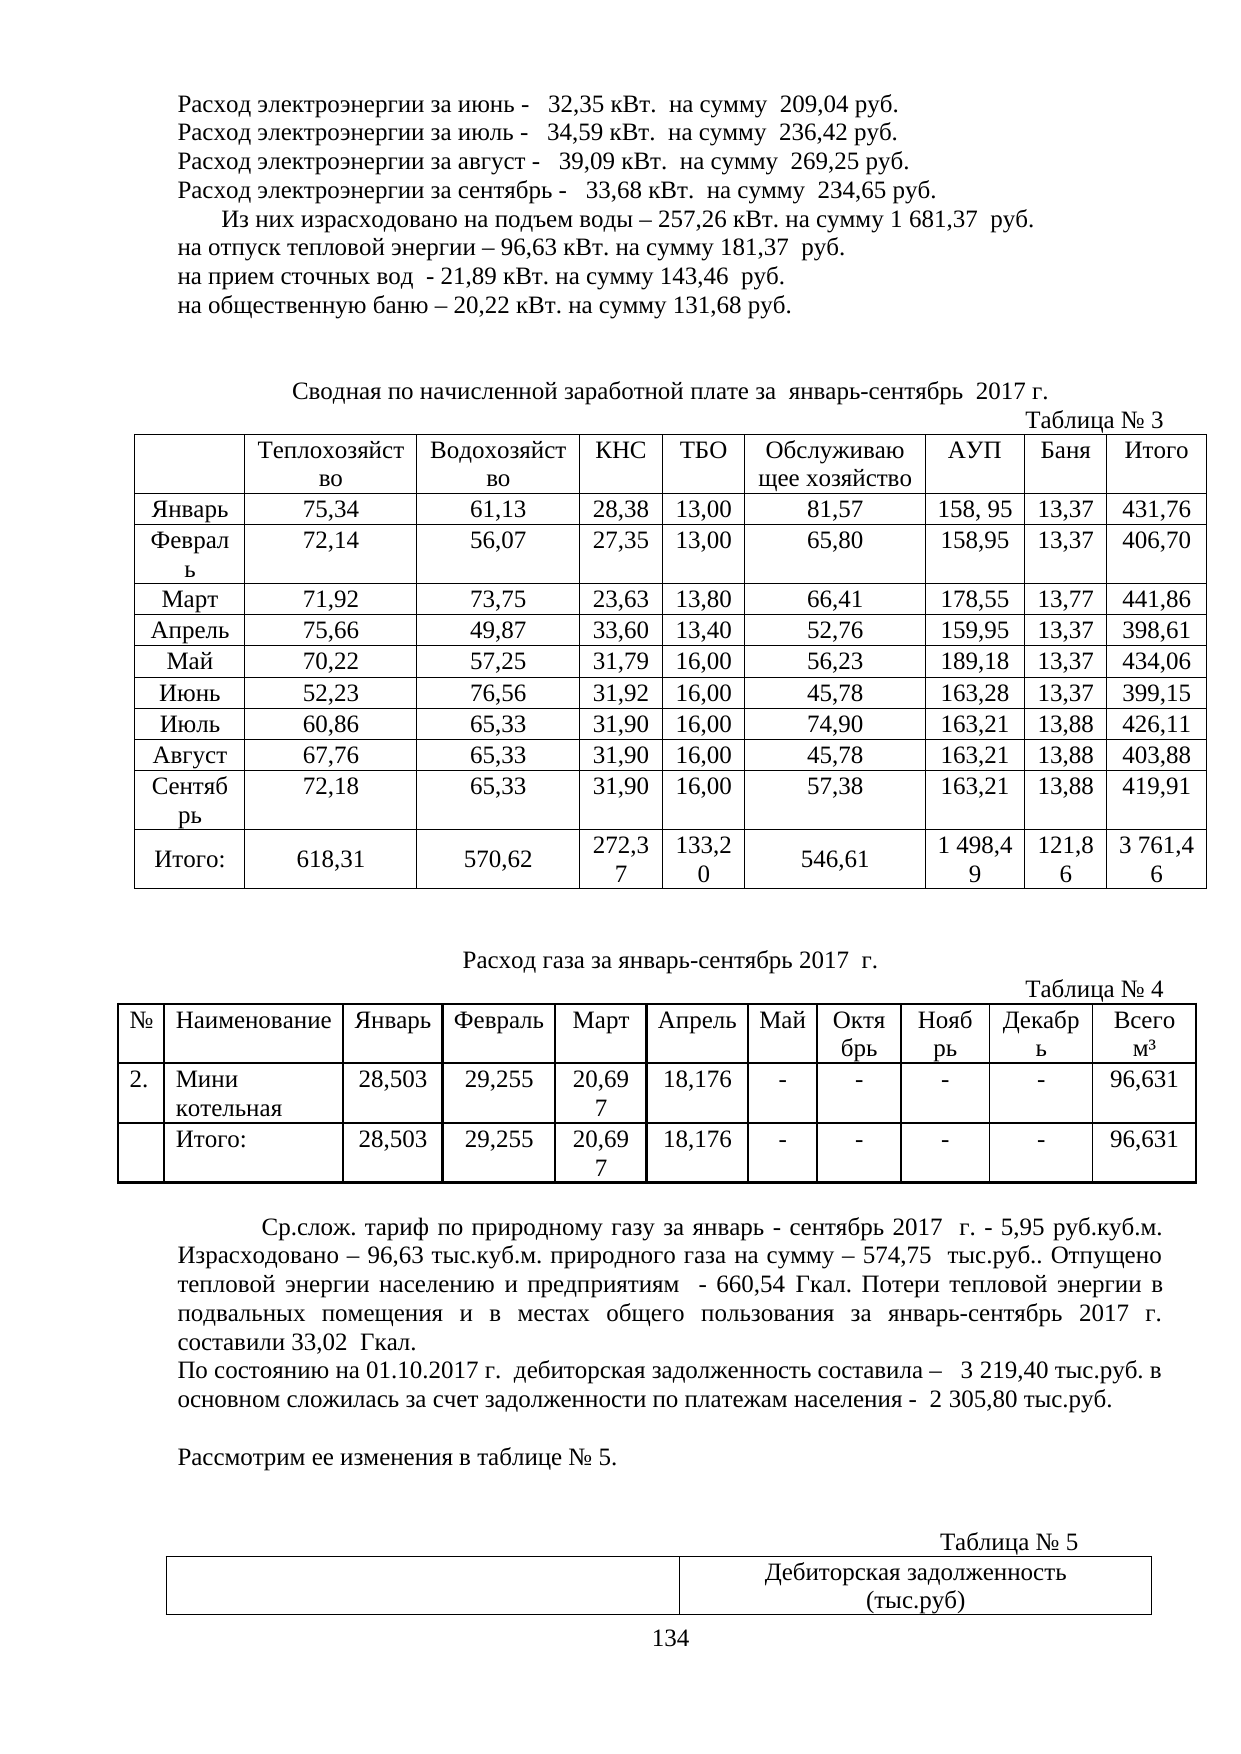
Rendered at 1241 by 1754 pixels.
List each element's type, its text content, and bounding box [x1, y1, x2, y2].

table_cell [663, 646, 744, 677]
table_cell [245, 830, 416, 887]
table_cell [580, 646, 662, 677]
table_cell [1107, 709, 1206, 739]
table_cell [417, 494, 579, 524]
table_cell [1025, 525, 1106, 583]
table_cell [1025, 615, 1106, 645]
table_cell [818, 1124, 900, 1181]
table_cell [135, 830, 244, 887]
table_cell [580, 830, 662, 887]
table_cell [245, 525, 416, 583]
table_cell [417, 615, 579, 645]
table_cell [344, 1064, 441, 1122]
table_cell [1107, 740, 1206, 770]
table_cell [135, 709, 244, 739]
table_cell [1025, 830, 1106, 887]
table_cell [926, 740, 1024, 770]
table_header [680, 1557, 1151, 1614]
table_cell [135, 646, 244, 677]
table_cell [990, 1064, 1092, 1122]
text Расход электроэнергии за июнь - 32,35 кВт. на сумму 209,04 руб. [177, 89, 1163, 117]
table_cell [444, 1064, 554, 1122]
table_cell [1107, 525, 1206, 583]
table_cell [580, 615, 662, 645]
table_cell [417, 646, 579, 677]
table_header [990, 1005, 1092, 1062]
text на прием сточных вод - 21,89 кВт. на сумму 143,46 руб. [177, 261, 1163, 290]
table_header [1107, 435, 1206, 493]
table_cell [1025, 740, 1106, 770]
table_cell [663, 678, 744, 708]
text Расход газа за январь-сентябрь 2017 г. [177, 945, 1163, 974]
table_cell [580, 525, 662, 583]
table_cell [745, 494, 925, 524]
text Расход электроэнергии за сентябрь - 33,68 кВт. на сумму 234,65 руб. [177, 175, 1163, 204]
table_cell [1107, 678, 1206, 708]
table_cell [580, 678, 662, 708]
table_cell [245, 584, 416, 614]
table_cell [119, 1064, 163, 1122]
text Таблица № 4 [177, 974, 1163, 1003]
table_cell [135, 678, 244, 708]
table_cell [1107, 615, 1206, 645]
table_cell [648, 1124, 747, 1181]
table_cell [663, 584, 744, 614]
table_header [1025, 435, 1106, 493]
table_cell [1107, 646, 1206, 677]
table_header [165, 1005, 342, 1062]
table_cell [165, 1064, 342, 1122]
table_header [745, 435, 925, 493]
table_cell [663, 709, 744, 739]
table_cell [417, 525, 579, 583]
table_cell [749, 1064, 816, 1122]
text Рассмотрим ее изменения в таблице № 5. [177, 1442, 1163, 1470]
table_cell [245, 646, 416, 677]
text Из них израсходовано на подъем воды – 257,26 кВт. на сумму 1 681,37 руб. [177, 204, 1163, 232]
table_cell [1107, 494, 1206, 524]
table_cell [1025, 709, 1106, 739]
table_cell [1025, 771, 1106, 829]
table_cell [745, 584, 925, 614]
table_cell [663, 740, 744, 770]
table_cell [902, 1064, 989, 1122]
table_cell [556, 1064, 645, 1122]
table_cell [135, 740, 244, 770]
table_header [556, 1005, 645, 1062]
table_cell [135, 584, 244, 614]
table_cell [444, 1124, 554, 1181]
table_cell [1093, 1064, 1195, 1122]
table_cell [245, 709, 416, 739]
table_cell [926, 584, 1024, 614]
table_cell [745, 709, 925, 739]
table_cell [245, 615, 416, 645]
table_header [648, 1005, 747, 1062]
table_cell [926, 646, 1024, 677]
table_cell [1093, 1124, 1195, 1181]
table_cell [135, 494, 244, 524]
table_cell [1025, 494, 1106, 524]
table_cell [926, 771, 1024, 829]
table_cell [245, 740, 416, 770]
text на общественную баню – 20,22 кВт. на сумму 131,68 руб. [177, 290, 1163, 319]
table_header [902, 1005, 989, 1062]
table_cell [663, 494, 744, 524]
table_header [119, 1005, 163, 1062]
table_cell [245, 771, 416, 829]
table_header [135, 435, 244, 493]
text По состоянию на 01.10.2017 г. дебиторская задолженность составила – 3 219,40 тыс.руб. в основном сложилась за счет задолженности по платежам населения - 2 305,80 тыс.руб. [177, 1355, 1163, 1413]
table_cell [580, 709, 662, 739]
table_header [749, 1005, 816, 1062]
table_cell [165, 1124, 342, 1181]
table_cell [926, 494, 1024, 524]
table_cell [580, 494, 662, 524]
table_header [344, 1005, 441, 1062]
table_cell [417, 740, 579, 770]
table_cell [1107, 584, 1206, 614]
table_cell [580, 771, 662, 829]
text Расход электроэнергии за август - 39,09 кВт. на сумму 269,25 руб. [177, 146, 1163, 175]
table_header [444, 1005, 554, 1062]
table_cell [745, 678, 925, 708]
text Таблица № 3 [177, 405, 1163, 434]
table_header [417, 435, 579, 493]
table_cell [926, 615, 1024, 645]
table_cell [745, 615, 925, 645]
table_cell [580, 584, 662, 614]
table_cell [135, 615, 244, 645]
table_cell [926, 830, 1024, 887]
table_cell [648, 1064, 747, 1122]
text Ср.слож. тариф по природному газу за январь - сентябрь 2017 г. - 5,95 руб.куб.м. Израсходовано – 96,63 тыс.куб.м. природного газа на сумму – 574,75 тыс.руб.. Отпущено тепловой энергии населению и предприятиям - 660,54 Гкал. Потери тепловой энергии в подвальных помещения и в местах общего пользования за январь-сентябрь 2017 г. составили 33,02 Гкал. [177, 1212, 1163, 1355]
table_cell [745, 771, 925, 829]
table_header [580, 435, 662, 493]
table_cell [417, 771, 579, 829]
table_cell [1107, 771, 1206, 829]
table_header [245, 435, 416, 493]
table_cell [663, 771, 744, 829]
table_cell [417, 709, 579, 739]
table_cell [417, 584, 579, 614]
text Сводная по начисленной заработной плате за январь-сентябрь 2017 г. [177, 376, 1163, 405]
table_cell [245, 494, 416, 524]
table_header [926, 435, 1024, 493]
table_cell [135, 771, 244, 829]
text на отпуск тепловой энергии – 96,63 кВт. на сумму 181,37 руб. [177, 232, 1163, 261]
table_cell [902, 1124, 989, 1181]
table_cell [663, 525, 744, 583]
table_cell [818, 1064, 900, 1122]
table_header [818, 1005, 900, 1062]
text Расход электроэнергии за июль - 34,59 кВт. на сумму 236,42 руб. [177, 117, 1163, 146]
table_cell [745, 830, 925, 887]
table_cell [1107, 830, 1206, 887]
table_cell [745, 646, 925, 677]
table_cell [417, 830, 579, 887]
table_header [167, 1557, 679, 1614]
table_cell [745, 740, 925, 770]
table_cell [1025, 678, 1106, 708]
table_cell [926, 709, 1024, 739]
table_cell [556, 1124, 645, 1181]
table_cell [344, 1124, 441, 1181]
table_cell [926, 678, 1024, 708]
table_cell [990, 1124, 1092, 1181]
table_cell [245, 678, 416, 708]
text Таблица № 5 [840, 1527, 1163, 1556]
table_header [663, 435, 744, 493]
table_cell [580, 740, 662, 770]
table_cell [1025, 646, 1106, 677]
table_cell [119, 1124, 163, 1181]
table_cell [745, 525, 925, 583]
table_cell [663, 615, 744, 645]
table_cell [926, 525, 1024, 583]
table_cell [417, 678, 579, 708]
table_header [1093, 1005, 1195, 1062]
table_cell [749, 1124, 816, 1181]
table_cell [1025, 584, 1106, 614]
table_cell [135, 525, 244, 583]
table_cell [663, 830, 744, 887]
